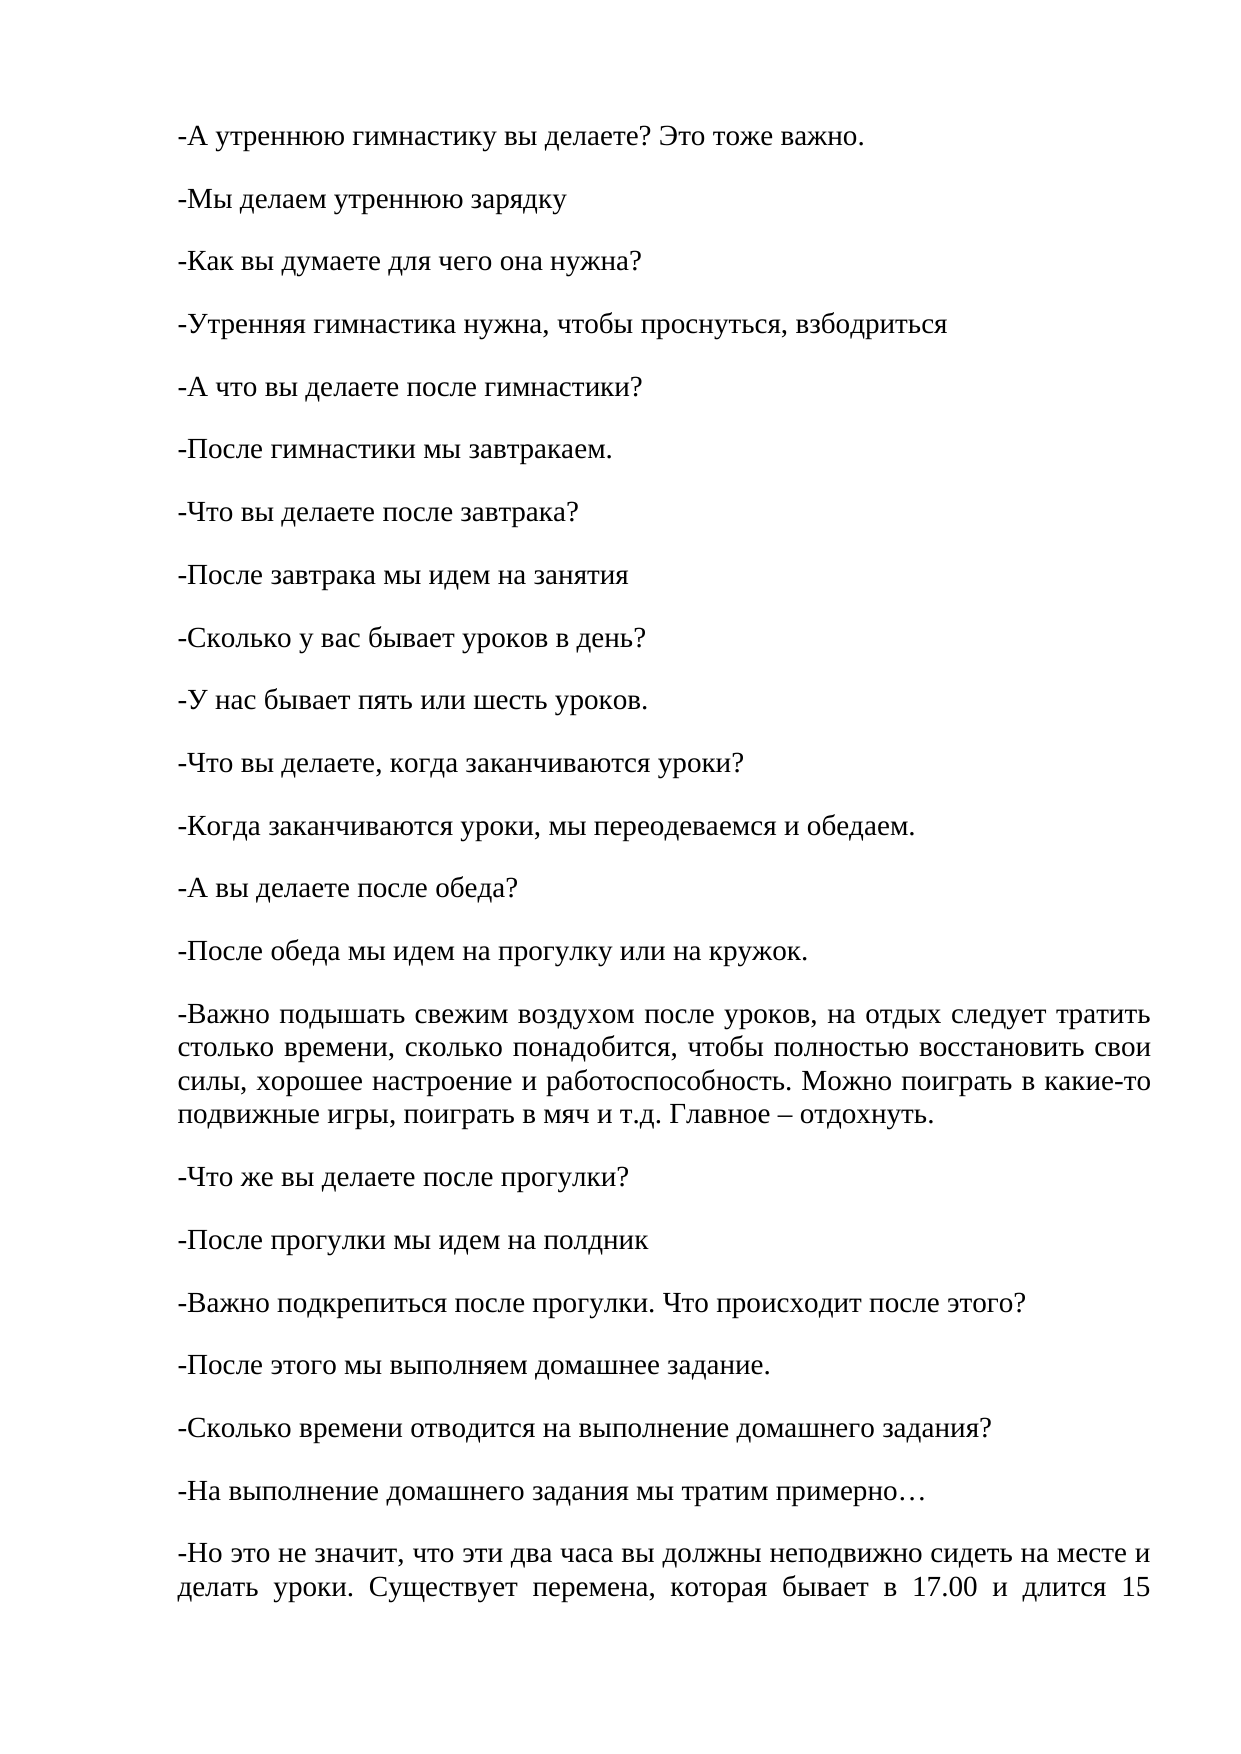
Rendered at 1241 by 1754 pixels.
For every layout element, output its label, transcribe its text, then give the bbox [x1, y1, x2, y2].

text -Что вы делаете после завтрака? [177, 494, 1152, 528]
text -После завтрака мы идем на занятия [177, 557, 1152, 591]
text -После этого мы выполняем домашнее задание. [177, 1347, 1152, 1381]
text -Сколько времени отводится на выполнение домашнего задания? [177, 1410, 1152, 1444]
text -Важно подышать свежим воздухом после уроков, на отдых следует тратить столько времени, сколько понадобится, чтобы полностью восстановить свои силы, хорошее настроение и работоспособность. Можно поиграть в какие-то подвижные игры, поиграть в мяч и т.д. Главное – отдохнуть. [177, 996, 1152, 1130]
text -Когда заканчиваются уроки, мы переодеваемся и обедаем. [177, 808, 1152, 841]
text -Важно подкрепиться после прогулки. Что происходит после этого? [177, 1285, 1152, 1318]
text -У нас бывает пять или шесть уроков. [177, 682, 1152, 716]
text -Что вы делаете, когда заканчиваются уроки? [177, 745, 1152, 779]
text -А что вы делаете после гимнастики? [177, 369, 1152, 402]
text -После гимнастики мы завтракаем. [177, 432, 1152, 465]
text -Как вы думаете для чего она нужна? [177, 243, 1152, 277]
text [177, 1536, 1152, 1603]
text -Утренняя гимнастика нужна, чтобы проснуться, взбодриться [177, 306, 1152, 340]
text -Что же вы делаете после прогулки? [177, 1159, 1152, 1193]
text -На выполнение домашнего задания мы тратим примерно… [177, 1473, 1152, 1506]
text -А вы делаете после обеда? [177, 871, 1152, 904]
text -А утреннюю гимнастику вы делаете? Это тоже важно. [177, 118, 1152, 152]
text -После обеда мы идем на прогулку или на кружок. [177, 933, 1152, 967]
text -Мы делаем утреннюю зарядку [177, 181, 1152, 214]
text -После прогулки мы идем на полдник [177, 1222, 1152, 1256]
text -Сколько у вас бывает уроков в день? [177, 620, 1152, 653]
